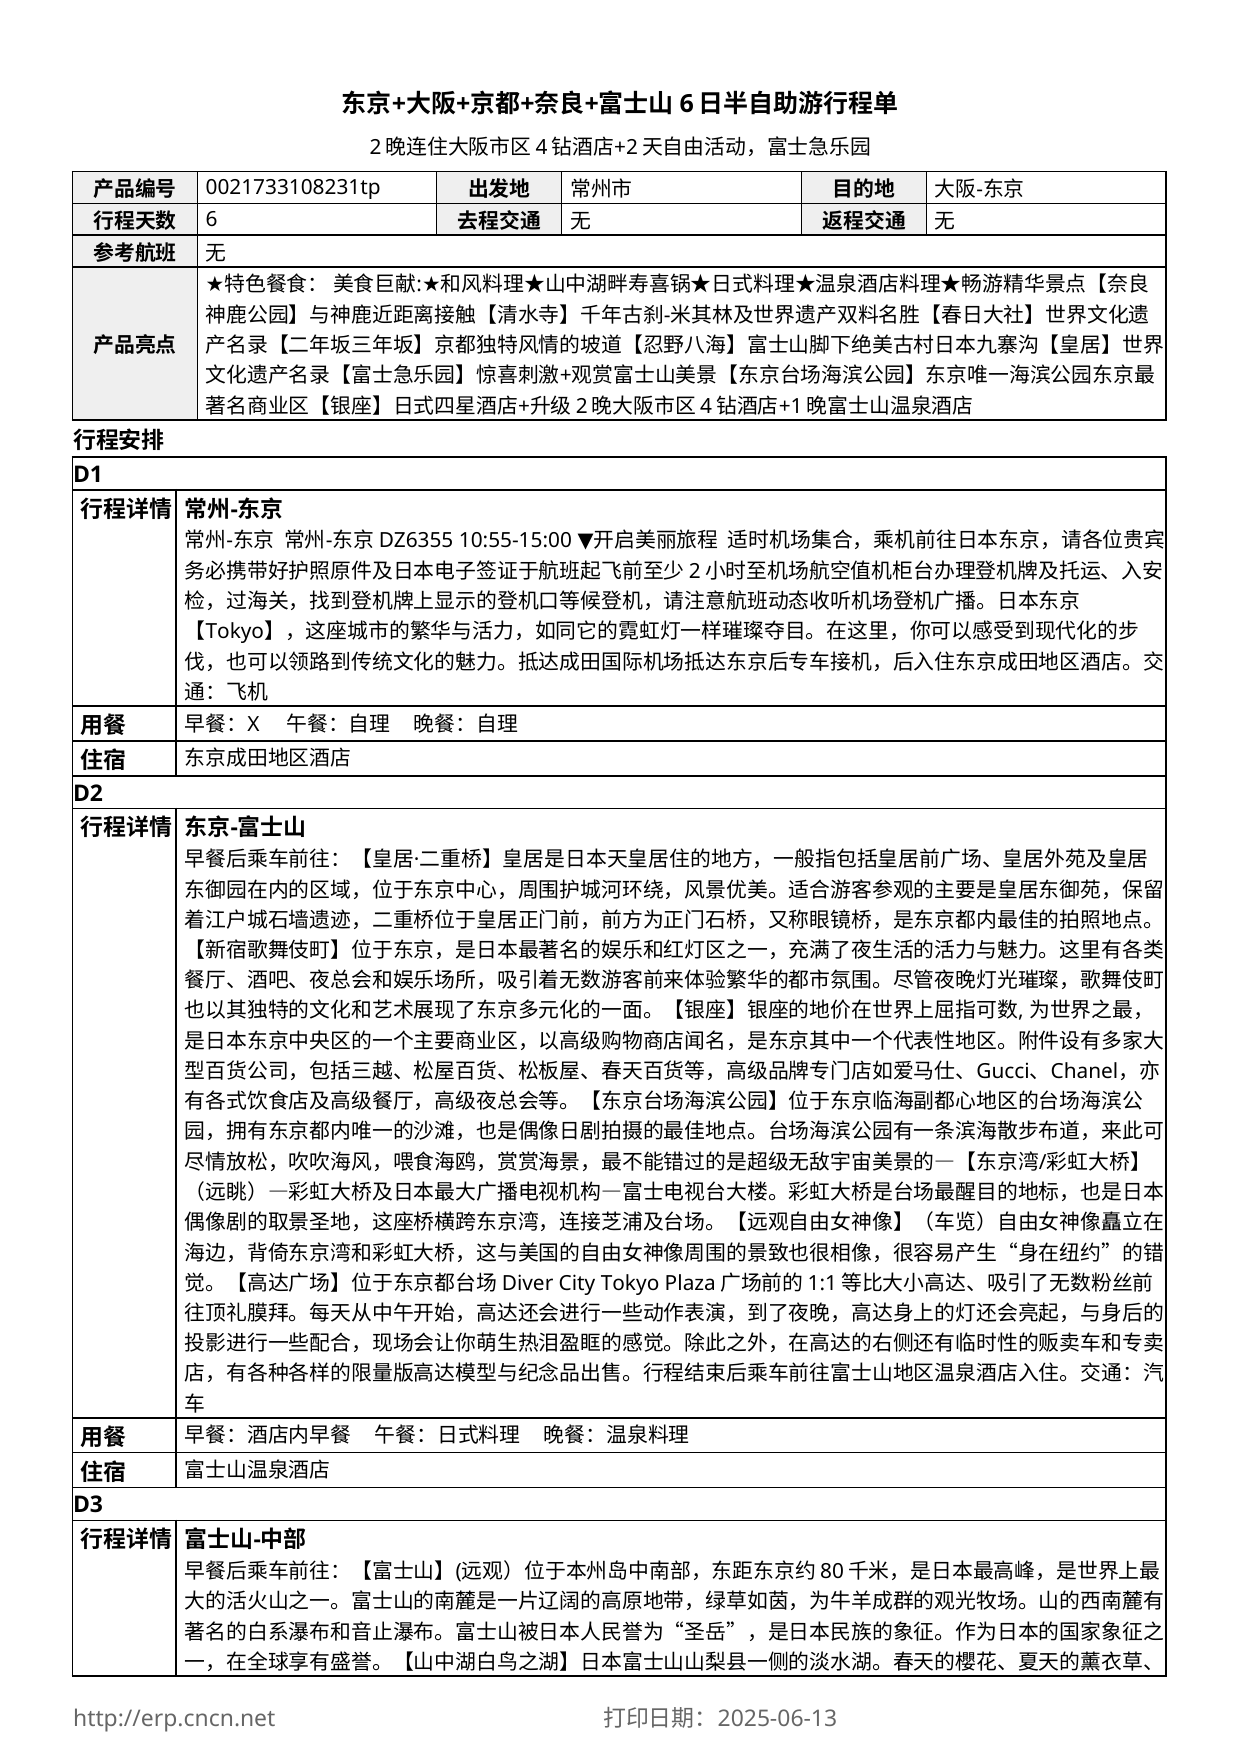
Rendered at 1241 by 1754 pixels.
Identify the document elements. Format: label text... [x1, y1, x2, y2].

table_cell D2 [73, 777, 1165, 808]
table_cell 住宿 [73, 742, 175, 775]
table_header 出发地 [437, 172, 561, 203]
table_cell 东京成田地区酒店 [177, 742, 1165, 775]
table_cell 行程天数 [73, 204, 197, 234]
table_cell 常州-东京 常州-东京 常州-东京 DZ6355 10:55-15:00 [177, 491, 1165, 705]
table_cell 行程详情 [73, 491, 175, 705]
table_cell 用餐 [73, 707, 175, 740]
table_cell 产品亮点 [73, 268, 197, 419]
table_header 大阪-东京 [927, 172, 1165, 203]
table_cell 早餐：X 午餐：自理 晚餐：自理 [177, 707, 1165, 740]
table_header 产品编号 [73, 172, 197, 203]
table_cell ★特色餐食： [198, 268, 1165, 419]
table_cell 东京-富士山 早餐后乘车前往： [177, 809, 1165, 1417]
table_cell D3 [73, 1488, 1165, 1519]
table_cell 行程详情 [73, 809, 175, 1417]
text 2晚连住大阪市区4钻酒店+2天自由活动，富士急乐园 [73, 130, 1167, 160]
table_header D1 [73, 458, 1165, 489]
table_cell 行程详情 [73, 1521, 175, 1675]
table_cell 早餐：酒店内早餐 午餐：日式料理 晚餐：温泉料理 [177, 1419, 1165, 1452]
table_cell 富士山温泉酒店 [177, 1453, 1165, 1487]
table_cell 富士山-中部 早餐后乘车前往： [177, 1521, 1165, 1675]
table_cell 参考航班 [73, 236, 197, 266]
table_header 常州市 [562, 172, 801, 203]
table_header 0021733108231tp [198, 172, 436, 203]
table_cell 用餐 [73, 1419, 175, 1452]
table_cell 无 [927, 204, 1165, 234]
table_cell 住宿 [73, 1453, 175, 1487]
table_header 目的地 [802, 172, 926, 203]
table_cell 去程交通 [437, 204, 561, 234]
table_cell 无 [198, 236, 1165, 266]
text 行程安排 [73, 422, 1167, 455]
text 东京+大阪+京都+奈良+富士山 6日半自助游行程单 [73, 83, 1167, 119]
table_cell 6 [198, 204, 436, 234]
table_cell 无 [562, 204, 801, 234]
table_cell 返程交通 [802, 204, 926, 234]
